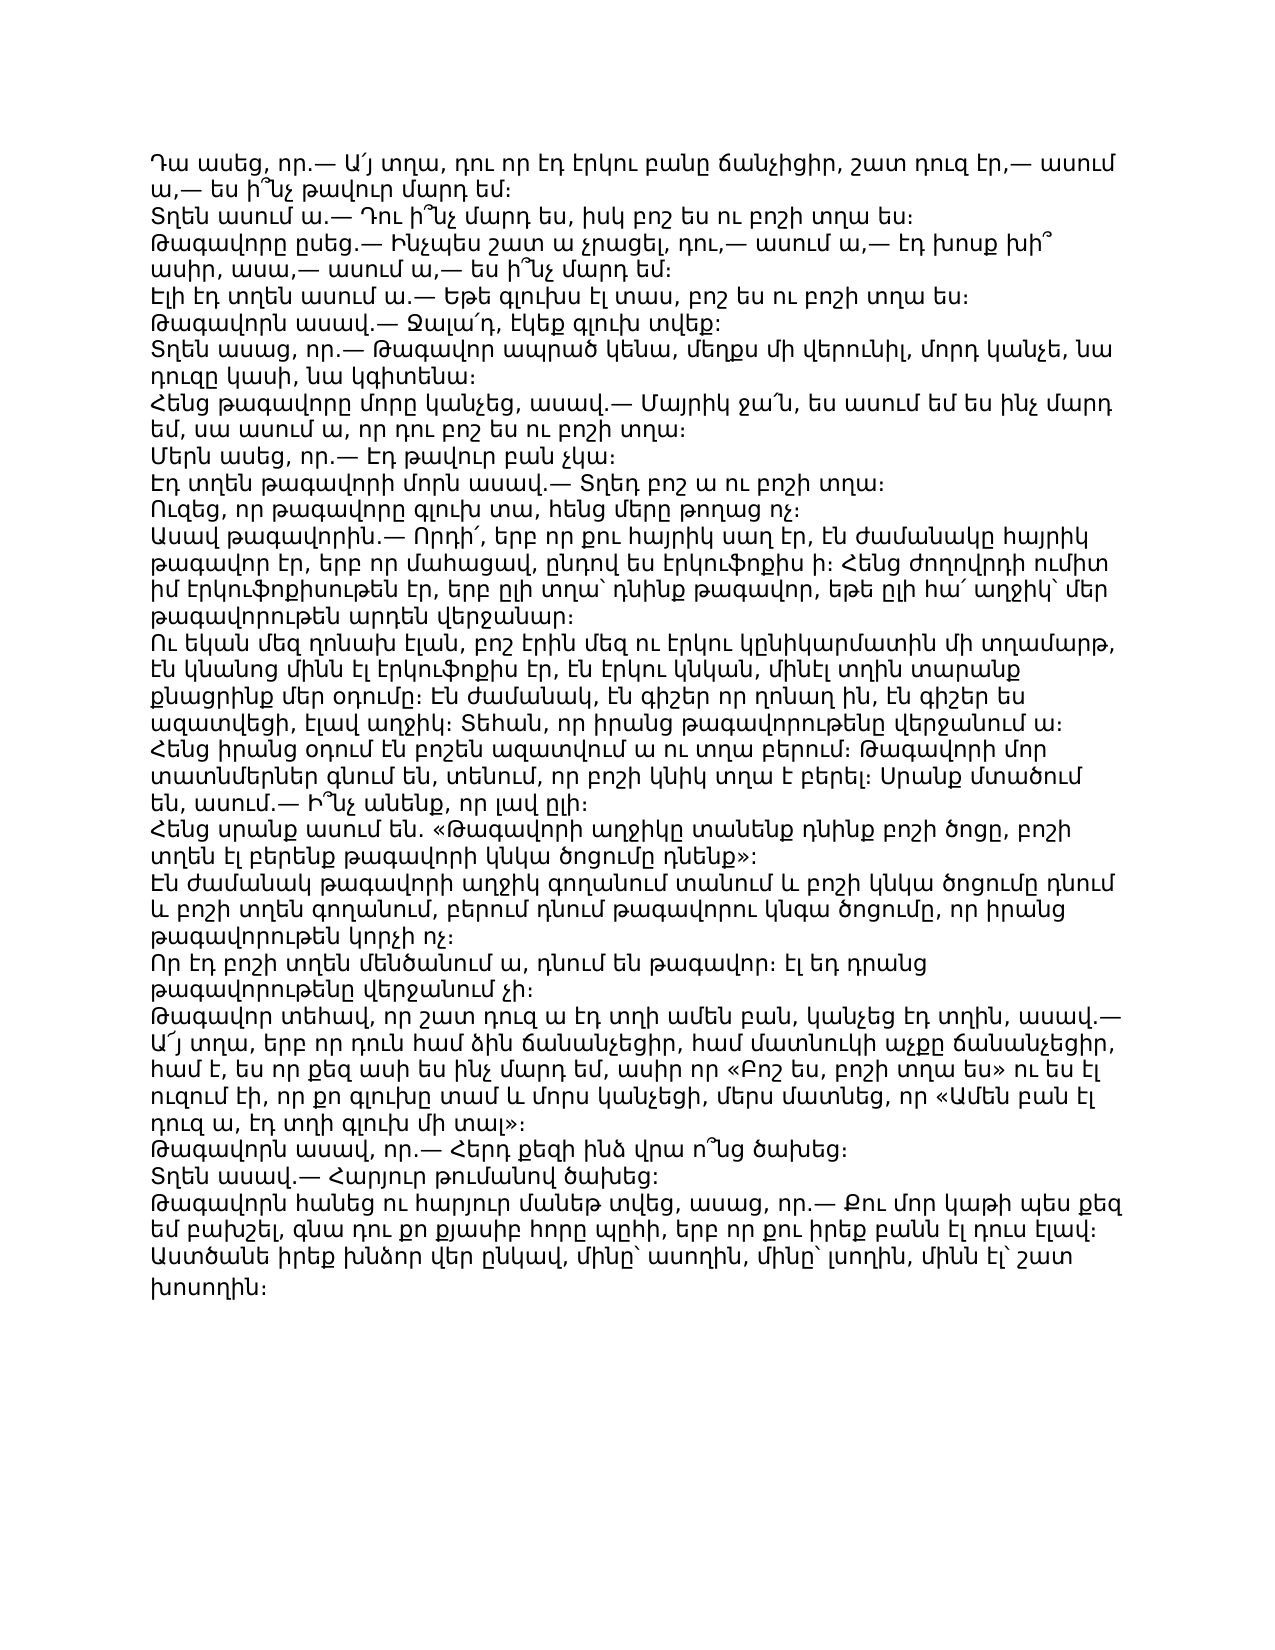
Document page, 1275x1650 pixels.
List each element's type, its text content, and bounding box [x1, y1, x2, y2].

text Ուզեց, որ թագավորը գլուխ տա, հենց մերը թողաց ոչ։ [150, 497, 1125, 523]
text Որ էդ բոշի տղեն մենծանում ա, դնում են թագավոր։ էլ եդ դրանց թագավորութենը վերջանում չի։ [150, 950, 1125, 1003]
text Էդ տղեն թագավորի մորն ասավ.— Տղեդ բոշ ա ու բոշի տղա։ [150, 470, 1125, 497]
text Թագավորն ասավ.— Ջալա՛դ, էկեք գլուխ տվեք: [150, 310, 1125, 337]
text Տղեն ասավ.— Հարյուր թումանով ծախեց: [150, 1163, 1125, 1190]
text Տղեն ասաց, որ.— Թագավոր ապրած կենա, մեղքս մի վերունիլ, մորդ կանչե, նա դուզը կասի, նա կգիտենա։ [150, 337, 1125, 390]
text Հենց թագավորը մորը կանչեց, ասավ.— Մայրիկ ջա՛ն, ես ասում եմ ես ինչ մարդ եմ, սա ասում ա, որ դու բոշ ես ու բոշի տղա։ [150, 390, 1125, 443]
text Ու եկան մեզ ղոնախ էլան, բոշ էրին մեզ ու էրկու կընիկարմատին մի տղամարթ, էն կնանոց մինն էլ էրկուֆոքիս էր, էն էրկու կնկան, մինէլ տղին տարանք քնացրինք մեր օդումը։ Էն ժամանակ, էն գիշեր որ ղոնաղ ին, էն գիշեր ես ազատվեցի, էլավ աղջիկ։ Տեհան, որ իրանց թագավորութենը վերջանում ա։ Հենց իրանց օդում էն բոշեն ազատվում ա ու տղա բերում։ Թագավորի մոր տատնմերներ գնում են, տենում, որ բոշի կնիկ տղա է բերել։ Սրանք մտածում են, ասում.— Ի՞նչ անենք, որ լավ ըլի։ [150, 630, 1125, 817]
text Թագավորն հանեց ու հարյուր մանեթ տվեց, ասաց, որ.— Քու մոր կաթի պես քեզ եմ բախշել, գնա դու քո քյասիբ հորը պըհի, երբ որ քու իրեք բանն էլ դուս էլավ։ [150, 1190, 1125, 1243]
text Հենց սրանք ասում են. «Թագավորի աղջիկը տանենք դնինք բոշի ծոցը, բոշի տղեն էլ բերենք թագավորի կնկա ծոցումը դնենք»: [150, 817, 1125, 870]
text Թագավոր տեհավ, որ շատ դուզ ա էդ տղի ամեն բան, կանչեց էդ տղին, ասավ.— Ա՜յ տղա, երբ որ դուն համ ձին ճանանչեցիր, համ մատնուկի աչքը ճանանչեցիր, համ է, ես որ քեզ ասի ես ինչ մարդ եմ, ասիր որ «Բոշ ես, բոշի տղա ես» ու ես էլ ուզում էի, որ քո գլուխը տամ և մորս կանչեցի, մերս մատնեց, որ «Ամեն բան էլ դուզ ա, էդ տղի գլուխ մի տալ»։ [150, 1003, 1125, 1137]
text Մերն ասեց, որ.— Էդ թավուր բան չկա։ [150, 443, 1125, 470]
text Աստծանե իրեք խնձոր վեր ընկավ, մինը՝ ասողին, մինը՝ լսողին, մինն էլ՝ շատ խոսողին։ [150, 1243, 1125, 1301]
text Թագավորն ասավ, որ.— Հերդ քեզի ինձ վրա ո՞նց ծախեց։ [150, 1137, 1125, 1163]
text Ասավ թագավորին.— Որդի՛, երբ որ քու հայրիկ սաղ էր, էն ժամանակը հայրիկ թագավոր էր, երբ որ մահացավ, ընդով ես էրկուֆոքիս ի։ Հենց ժողովրդի ումիտ իմ էրկուֆոքիսութեն էր, երբ ըլի տղա՝ դնինք թագավոր, եթե ըլի հա՛ աղջիկ՝ մեր թագավորութեն արդեն վերջանար։ [150, 523, 1125, 630]
text Թագավորը ըսեց.— Ինչպես շատ ա չրացել, դու,— ասում ա,— էդ խոսք խի՞ ասիր, ասա,— ասում ա,— ես ի՞նչ մարդ եմ։ [150, 230, 1125, 283]
text Տղեն ասում ա.— Դու ի՞նչ մարդ ես, իսկ բոշ ես ու բոշի տղա ես։ [150, 203, 1125, 230]
text Դա ասեց, որ.— Ա՛յ տղա, դու որ էդ էրկու բանը ճանչիցիր, շատ դուզ էր,— ասում ա,— ես ի՞նչ թավուր մարդ եմ։ [150, 150, 1125, 203]
text Էն ժամանակ թագավորի աղջիկ գողանում տանում և բոշի կնկա ծոցումը դնում և բոշի տղեն գողանում, բերում դնում թագավորու կնգա ծոցումը, որ իրանց թագավորութեն կորչի ոչ։ [150, 870, 1125, 950]
text Էլի էդ տղեն ասում ա.— Եթե գլուխս էլ տաս, բոշ ես ու բոշի տղա ես։ [150, 283, 1125, 310]
